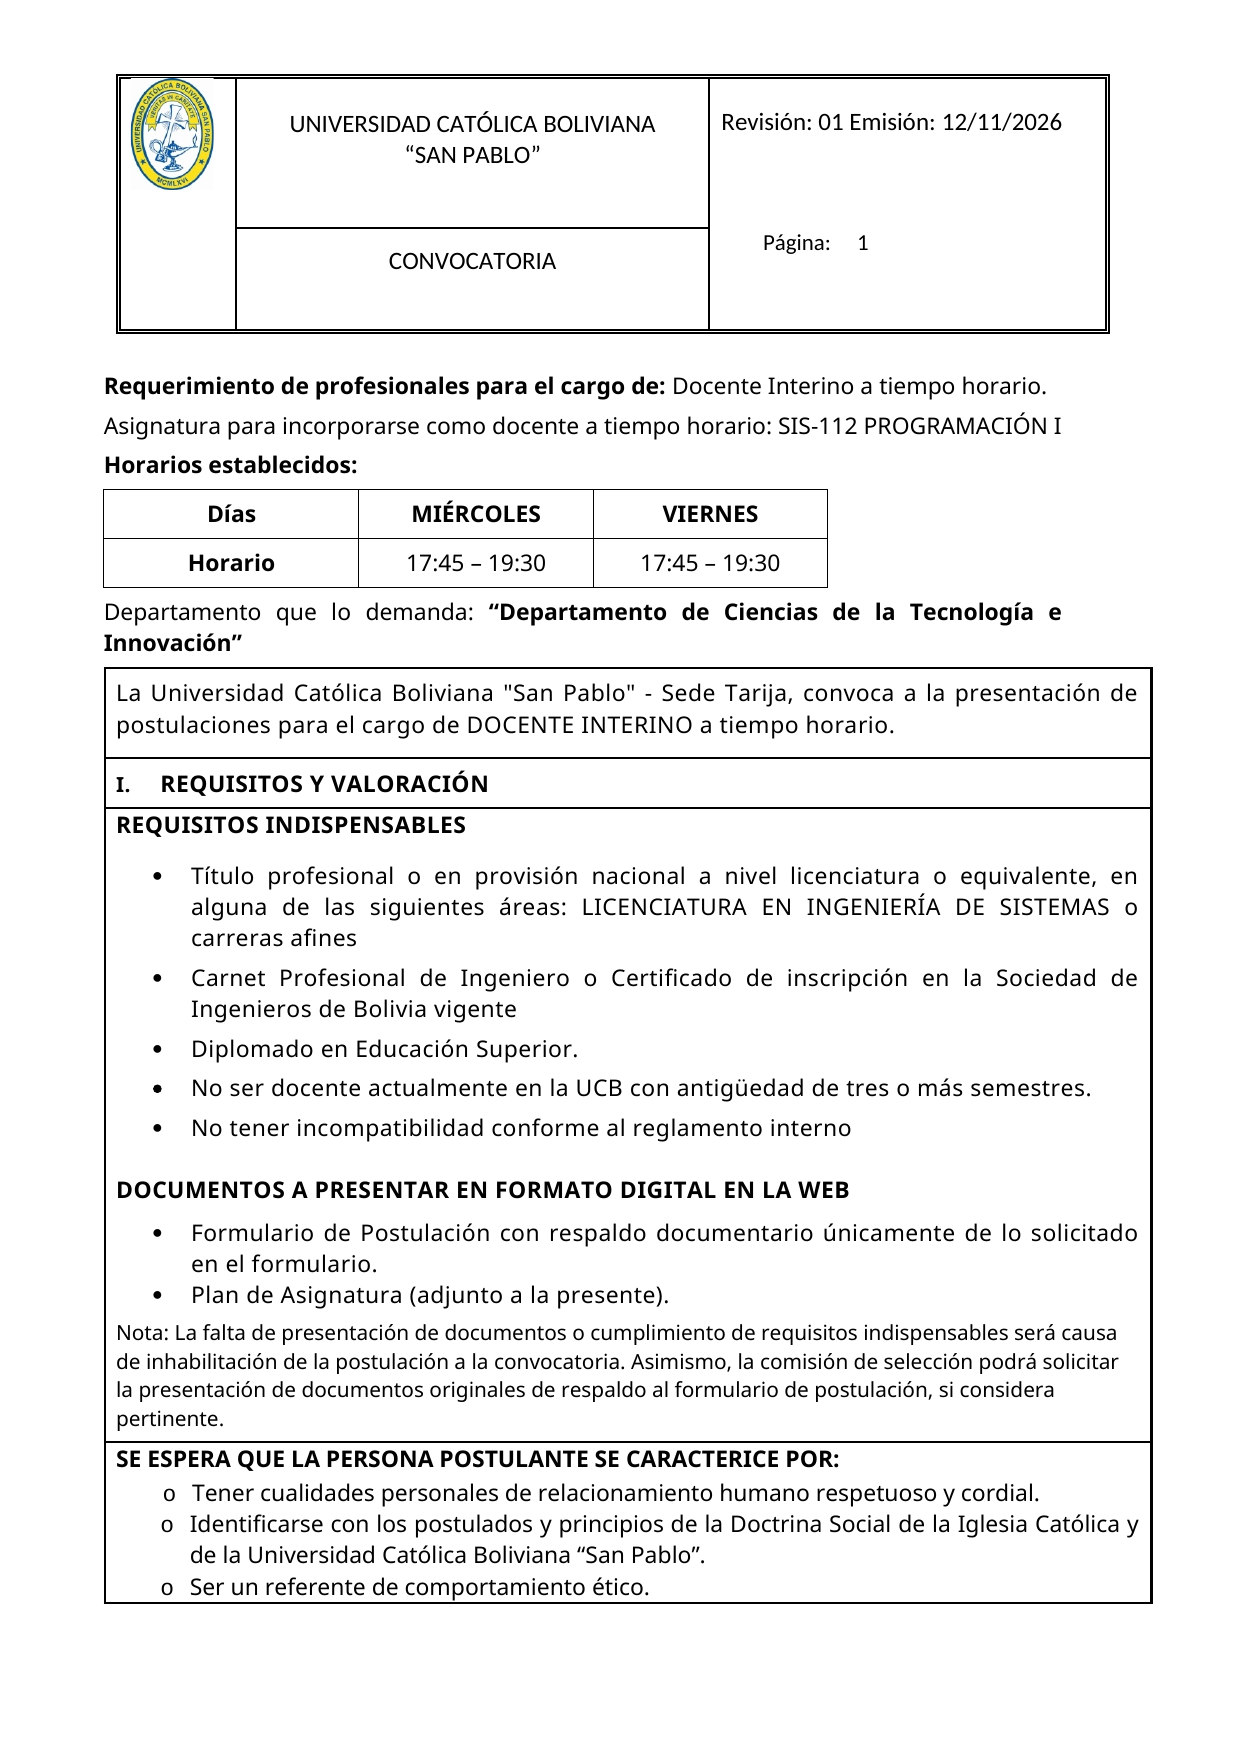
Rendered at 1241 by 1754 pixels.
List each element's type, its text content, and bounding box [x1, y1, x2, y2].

text Departamento que lo demanda: “Departamento de Ciencias de la Tecnología e Innovación” [103, 596, 1063, 659]
text Asignatura para incorporarse como docente a tiempo horario: SIS-112 PROGRAMACIÓN I [103, 410, 1063, 441]
table_cell 17:45 – 19:30 [594, 539, 827, 587]
table_cell REQUISITOS Y VALORACIÓN [106, 759, 1150, 807]
text Horarios establecidos: [103, 449, 1063, 481]
text Requerimiento de profesionales para el cargo de: Docente Interino a tiempo horario. [103, 370, 1063, 401]
table_cell Horario [104, 539, 358, 587]
table_header VIERNES [594, 490, 827, 538]
table_header Días [104, 490, 358, 538]
table_header MIÉRCOLES [359, 490, 593, 538]
picture [130, 78, 214, 190]
table_cell 17:45 – 19:30 [359, 539, 593, 587]
table_header La Universidad Católica Boliviana "San Pablo" - Sede Tarija, convoca a la presentación de postulaciones para el cargo de DOCENTE INTERINO a tiempo horario. [106, 669, 1150, 757]
table_cell REQUISITOS INDISPENSABLES Título profesional o en provisión nacional a nivel licenciatura o equivalente, en alguna de las siguientes áreas: LICENCIATURA EN INGENIERÍA DE SISTEMAS o carreras afines Carnet Profesional de Ingeniero o Certificado de inscripción en la Sociedad de Ingenieros de Bolivia vigente Diplomado en Educación Superior. No ser docente actualmente en la UCB con antigüedad de tres o más semestres. No tener incompatibilidad conforme al reglamento interno DOCUMENTOS A PRESENTAR EN FORMATO DIGITAL EN LA WEB Formulario de Postulación con respaldo documentario únicamente de lo solicitado en el formulario. Plan de Asignatura (adjunto a la presente). Nota: La falta de presentación de documentos o cumplimiento de requisitos indispensables será causa de inhabilitación de la postulación a la convocatoria. Asimismo, la comisión de selección podrá solicitar la presentación de documentos originales de respaldo al formulario de postulación, si considera pertinente. [106, 809, 1150, 1441]
